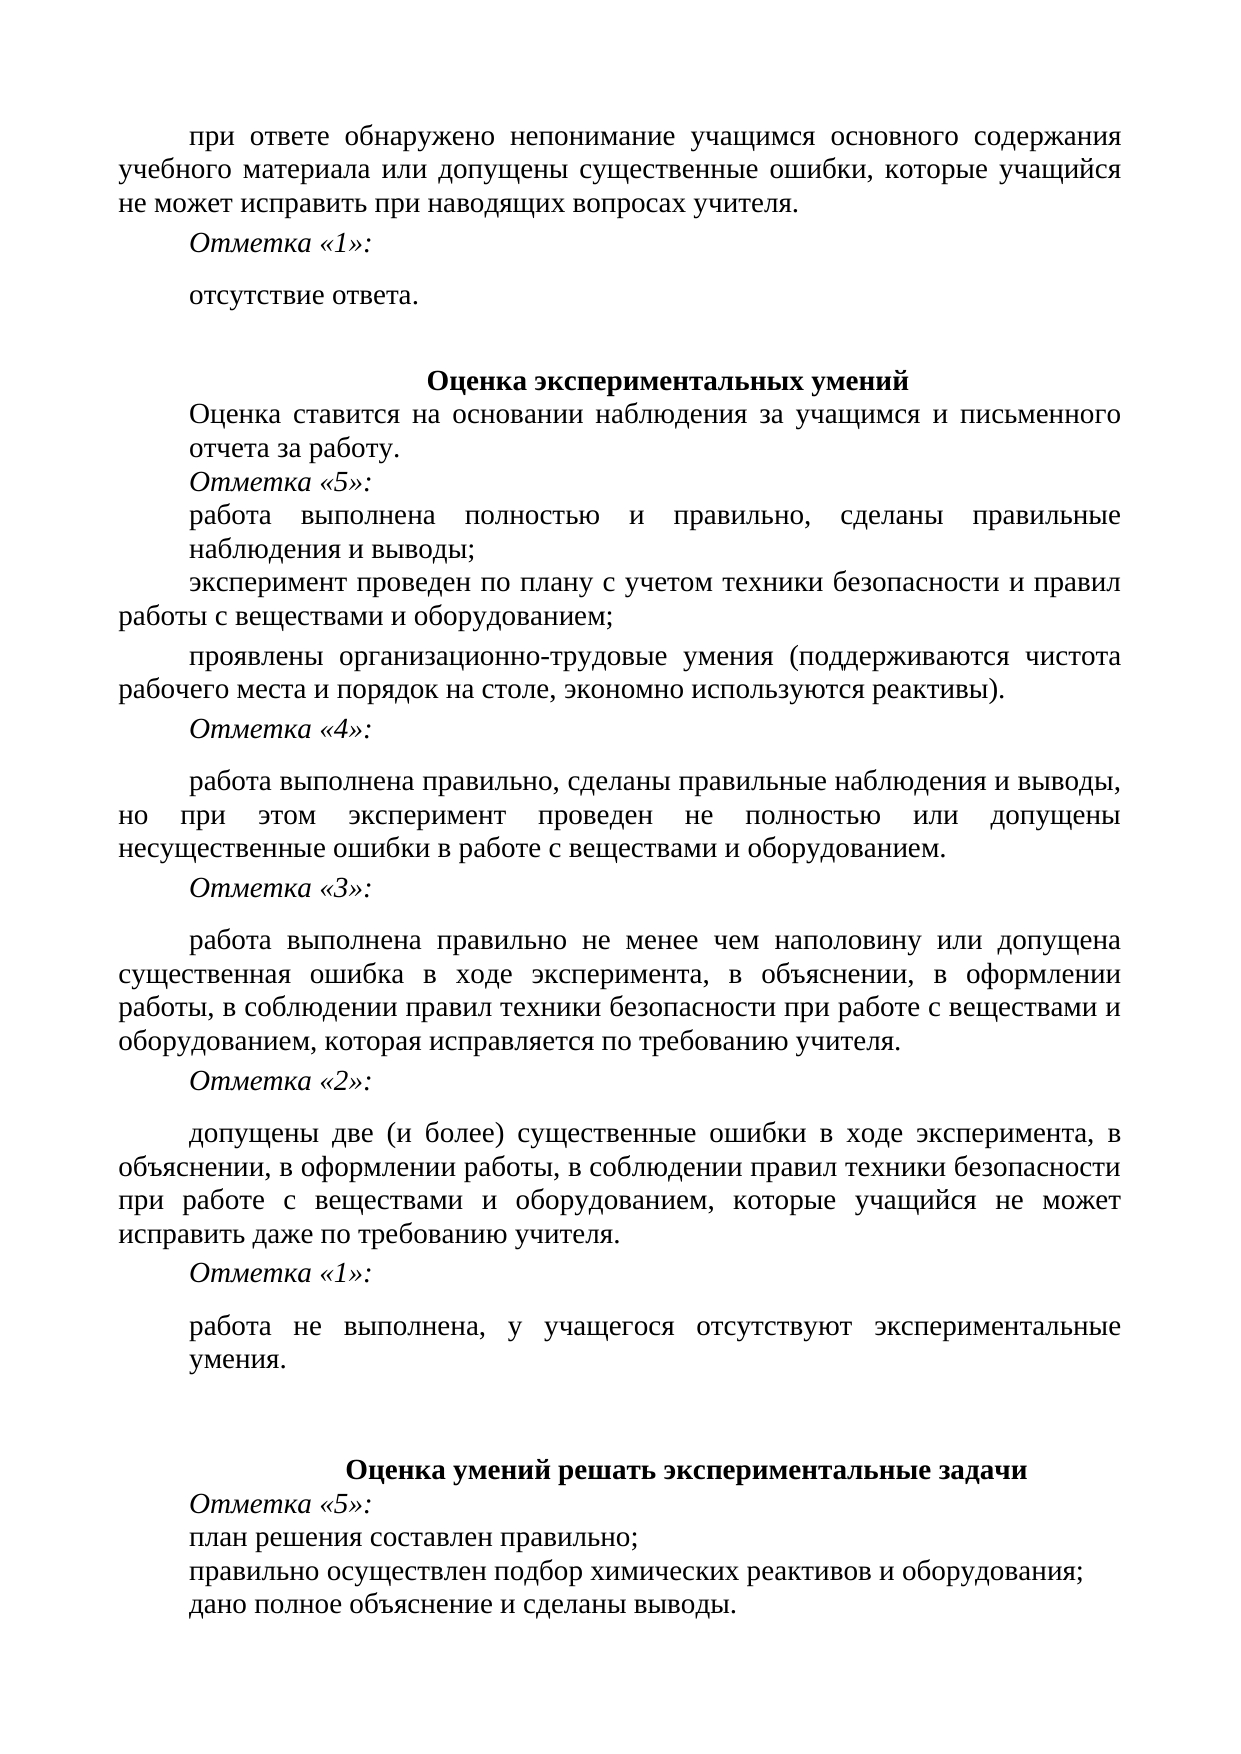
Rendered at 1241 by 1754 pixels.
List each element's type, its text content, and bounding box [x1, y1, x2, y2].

text Оценка умений решать экспериментальные задачи [345, 1452, 1122, 1486]
text работа выполнена полностью и правильно, сделаны правильные наблюдения и выводы; [189, 497, 1122, 564]
text Оценка ставится на основании наблюдения за учащимся и письменного отчета за работу. [189, 397, 1122, 464]
text план решения составлен правильно; [189, 1519, 1122, 1553]
text Отметка «5»: [189, 464, 1122, 497]
text при ответе обнаружено непонимание учащимся основного содержания учебного материала или допущены существенные ошибки, которые учащийся не может исправить при наводящих вопросах учителя. [118, 118, 1122, 219]
text отсутствие ответа. [189, 277, 1122, 311]
text Отметка «4»: [189, 711, 1122, 744]
text Оценка экспериментальных умений [426, 363, 1122, 397]
text эксперимент проведен по плану с учетом техники безопасности и правил работы с веществами и оборудованием; [118, 564, 1122, 631]
text Отметка «3»: [189, 870, 1122, 904]
text Отметка «5»: [189, 1486, 1122, 1519]
text дано полное объяснение и сделаны выводы. [189, 1586, 1122, 1620]
text проявлены организационно-трудовые умения (поддерживаются чистота рабочего места и порядок на столе, экономно используются реактивы). [118, 638, 1122, 705]
text Отметка «1»: [189, 225, 1122, 258]
text работа не выполнена, у учащегося отсутствуют экспериментальные умения. [189, 1308, 1122, 1375]
text работа выполнена правильно не менее чем наполовину или допущена существенная ошибка в ходе эксперимента, в объяснении, в оформлении работы, в соблюдении правил техники безопасности при работе с веществами и оборудованием, которая исправляется по требованию учителя. [118, 922, 1122, 1057]
text допущены две (и более) существенные ошибки в ходе эксперимента, в объяснении, в оформлении работы, в соблюдении правил техники безопасности при работе с веществами и оборудованием, которые учащийся не может исправить даже по требованию учителя. [118, 1115, 1122, 1249]
text Отметка «2»: [189, 1063, 1122, 1096]
text правильно осуществлен подбор химических реактивов и оборудования; [189, 1553, 1122, 1586]
text Отметка «1»: [189, 1256, 1122, 1289]
text работа выполнена правильно, сделаны правильные наблюдения и выводы, но при этом эксперимент проведен не полностью или допущены несущественные ошибки в работе с веществами и оборудованием. [118, 763, 1122, 864]
